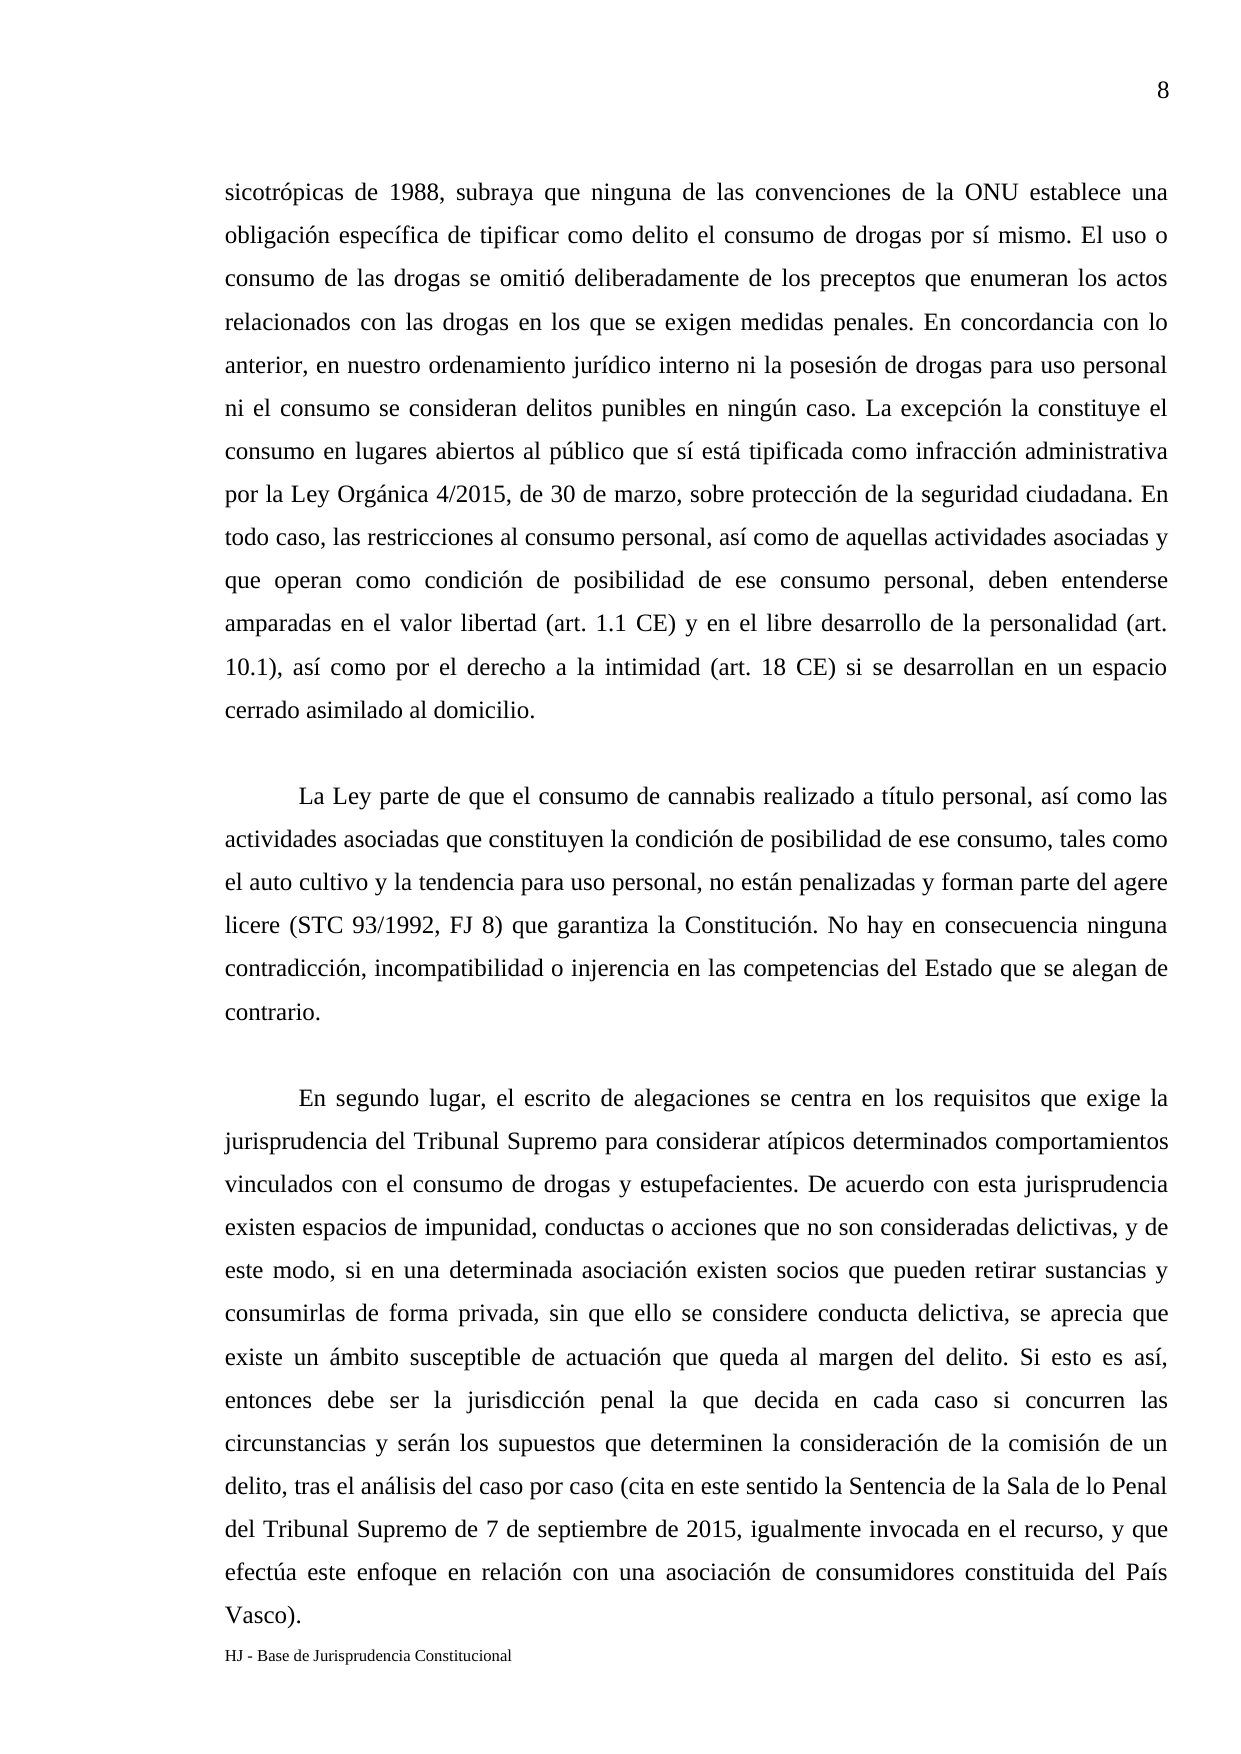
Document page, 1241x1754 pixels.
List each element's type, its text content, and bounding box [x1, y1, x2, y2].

text En segundo lugar, el escrito de alegaciones se centra en los requisitos que exige la jurisprudencia del Tribunal Supremo para considerar atípicos determinados comportamientos vinculados con el consumo de drogas y estupefacientes. De acuerdo con esta jurisprudencia existen espacios de impunidad, conductas o acciones que no son consideradas delictivas, y de este modo, si en una determinada asociación existen socios que pueden retirar sustancias y consumirlas de forma privada, sin que ello se considere conducta delictiva, se aprecia que existe un ámbito susceptible de actuación que queda al margen del delito. Si esto es así, entonces debe ser la jurisdicción penal la que decida en cada caso si concurren las circunstancias y serán los supuestos que determinen la consideración de la comisión de un delito, tras el análisis del caso por caso (cita en este sentido la Sentencia de la Sala de lo Penal del Tribunal Supremo de 7 de septiembre de 2015, igualmente invocada en el recurso, y que efectúa este enfoque en relación con una asociación de consumidores constituida del País Vasco). [224, 1083, 1169, 1629]
text La Ley parte de que el consumo de cannabis realizado a título personal, así como las actividades asociadas que constituyen la condición de posibilidad de ese consumo, tales como el auto cultivo y la tendencia para uso personal, no están penalizadas y forman parte del agere licere (STC 93/1992, FJ 8) que garantiza la Constitución. No hay en consecuencia ninguna contradicción, incompatibilidad o injerencia en las competencias del Estado que se alegan de contrario. [224, 781, 1169, 1025]
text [224, 177, 1169, 723]
